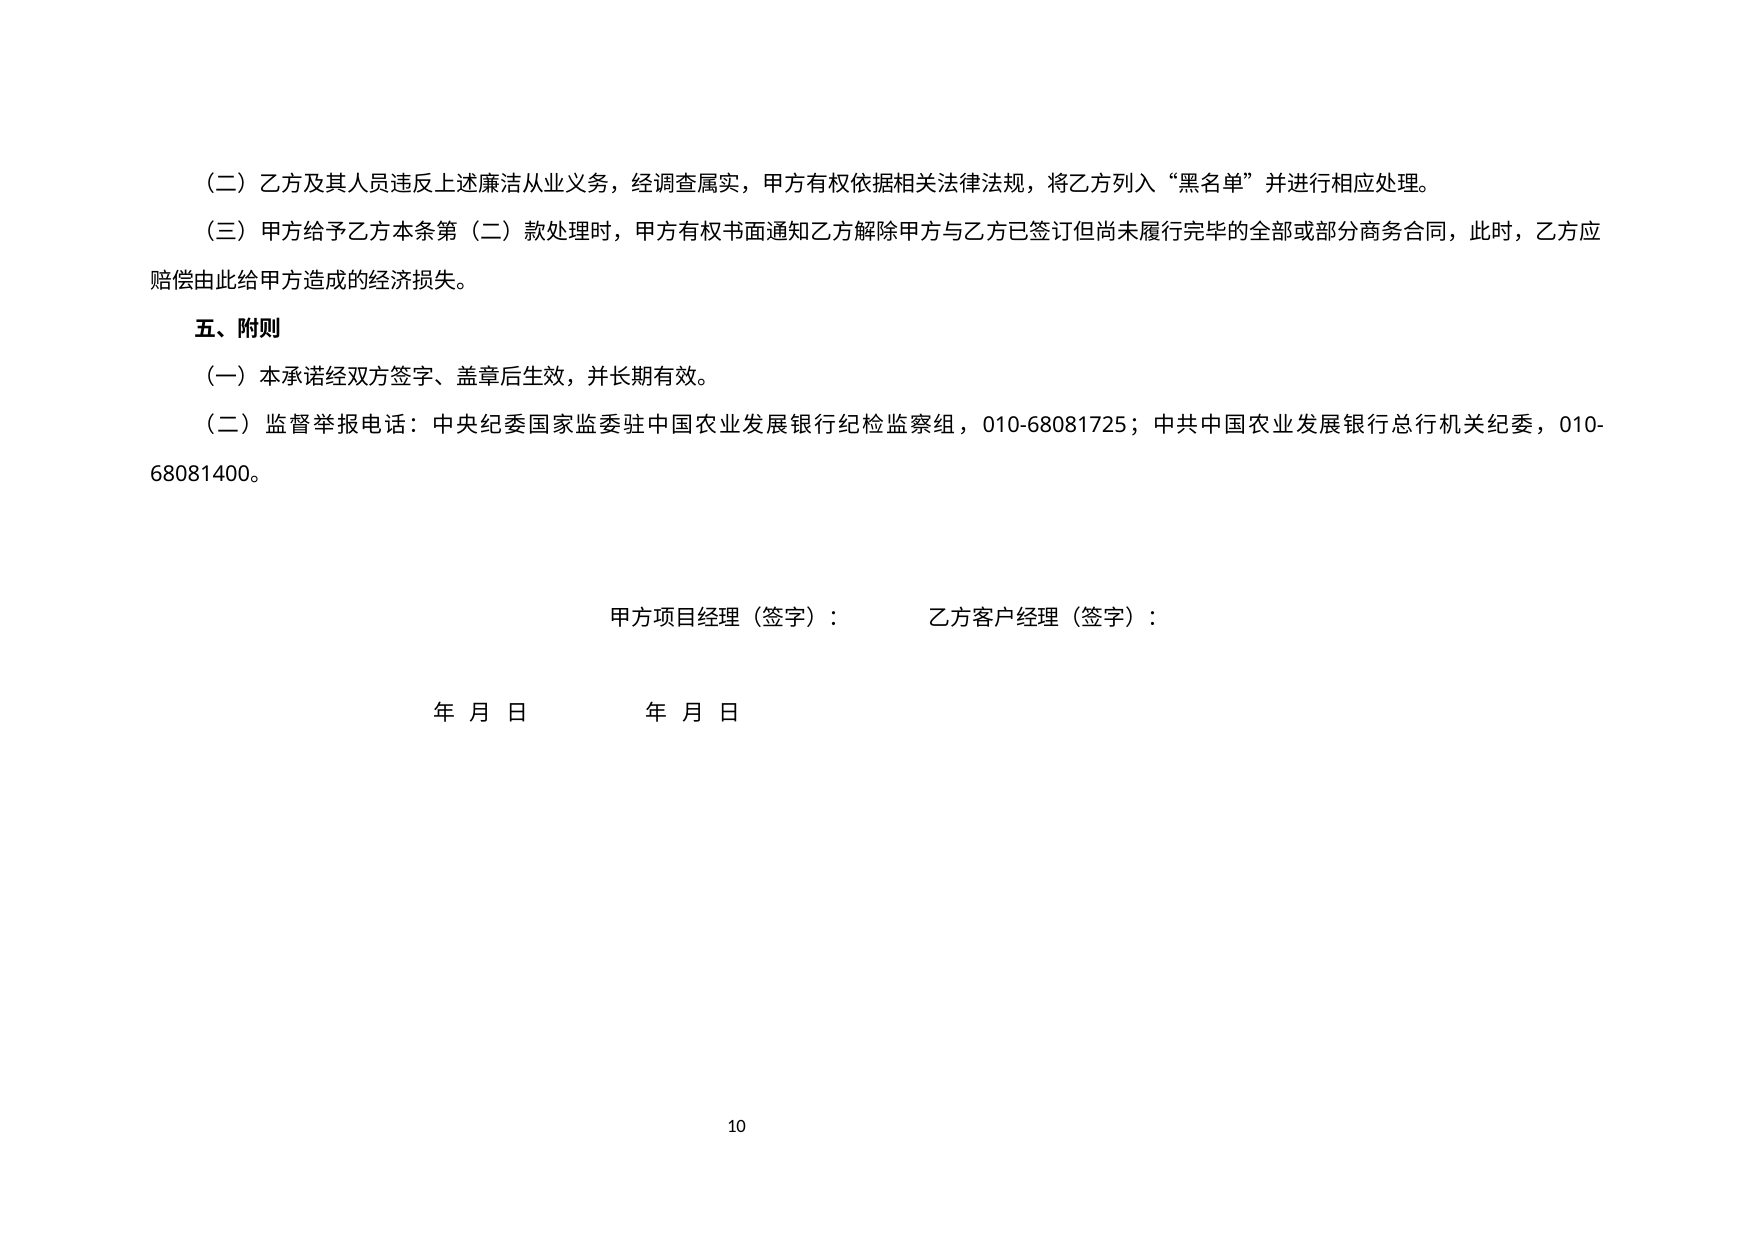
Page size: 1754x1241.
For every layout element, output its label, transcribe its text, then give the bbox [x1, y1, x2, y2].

text （二）监督举报电话：中央纪委国家监委驻中国农业发展银行纪检监察组，010-68081725；中共中国农业发展银行总行机关纪委，010-68081400。 [150, 407, 1604, 488]
text （二）乙方及其人员违反上述廉洁从业义务，经调查属实，甲方有权依据相关法律法规，将乙方列入“黑名单”并进行相应处理。 [150, 165, 1604, 198]
text （三）甲方给予乙方本条第（二）款处理时，甲方有权书面通知乙方解除甲方与乙方已签订但尚未履行完毕的全部或部分商务合同，此时，乙方应赔偿由此给甲方造成的经济损失。 [150, 213, 1604, 295]
text 甲方项目经理（签字）： 乙方客户经理（签字）： [150, 599, 1604, 632]
text 五、附则 [150, 311, 1604, 343]
text （一）本承诺经双方签字、盖章后生效，并长期有效。 [150, 359, 1604, 391]
text 年 月 日 年 月 日 [150, 695, 1604, 727]
